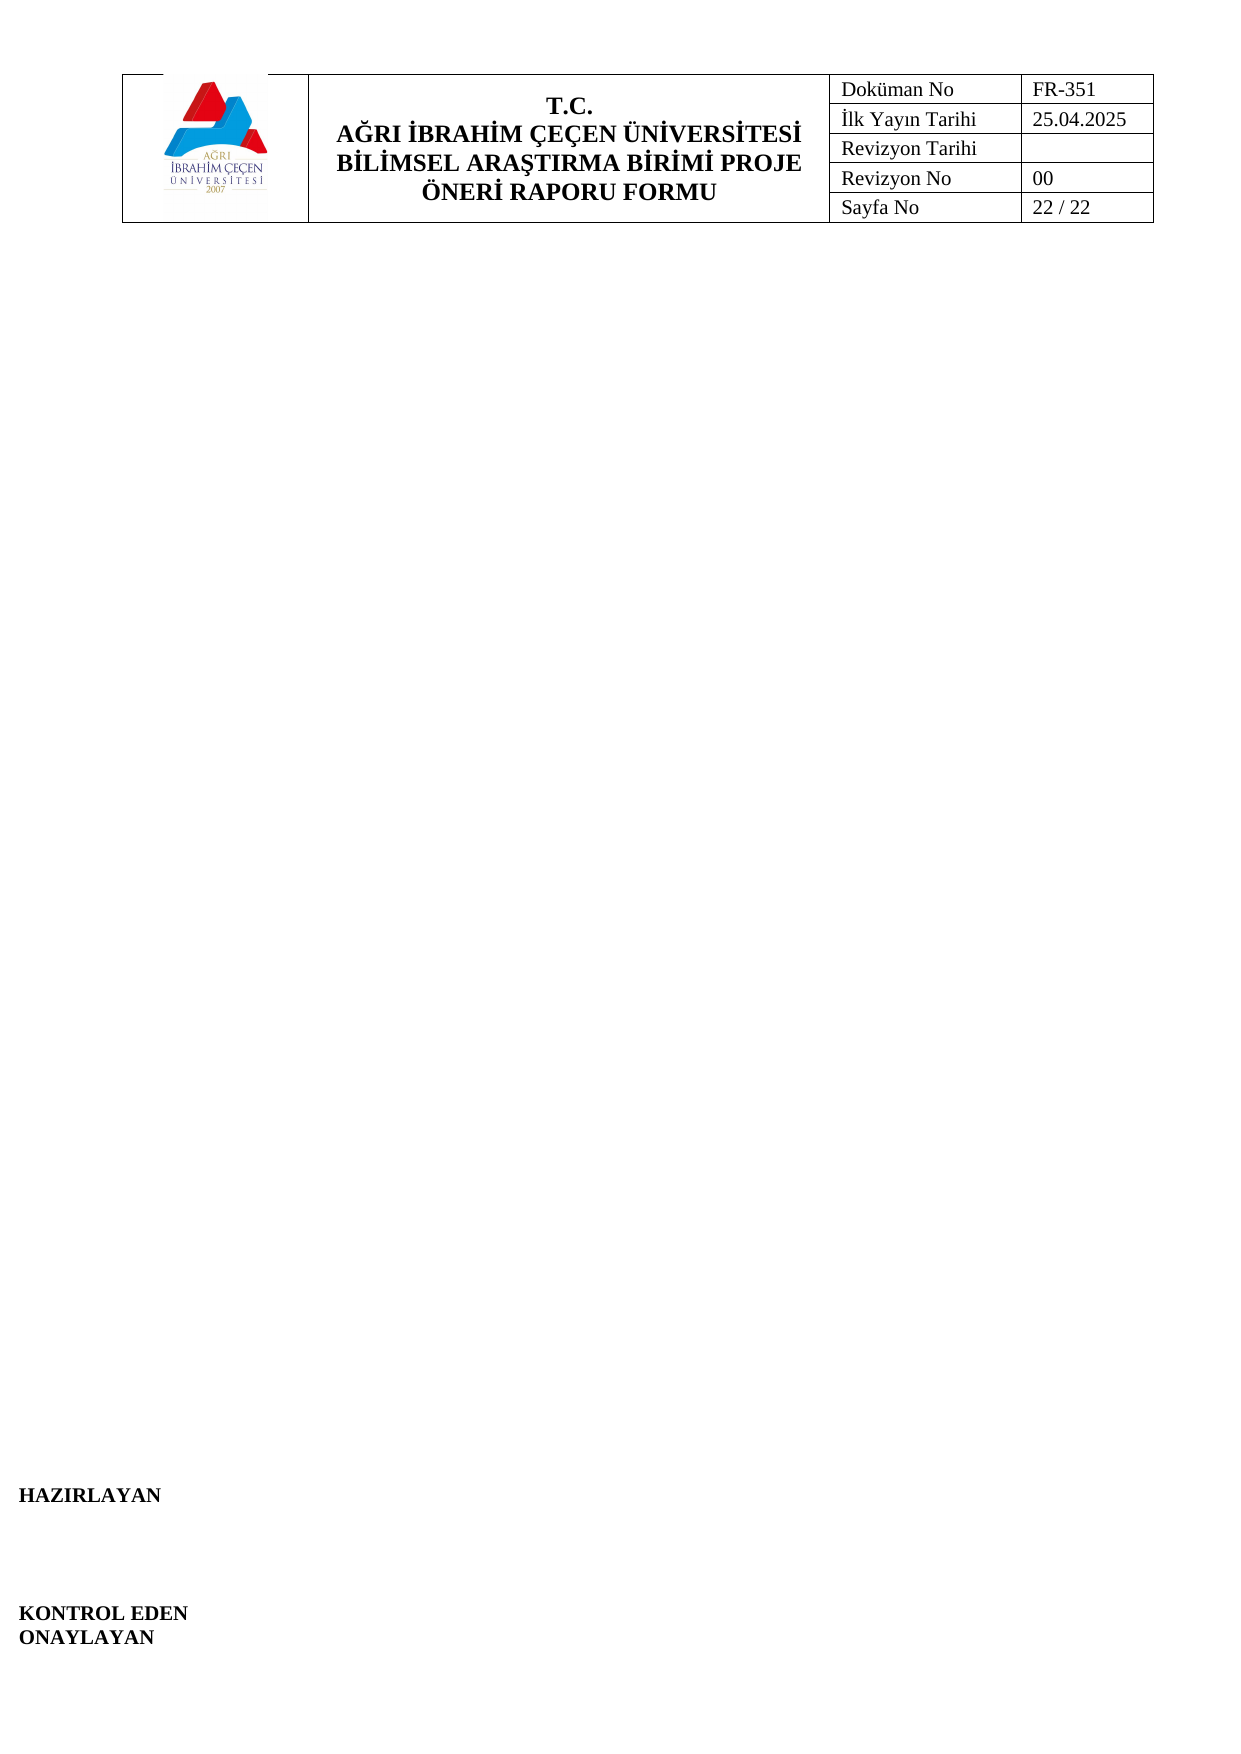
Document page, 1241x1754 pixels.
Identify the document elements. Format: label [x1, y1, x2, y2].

picture [163, 74, 268, 222]
